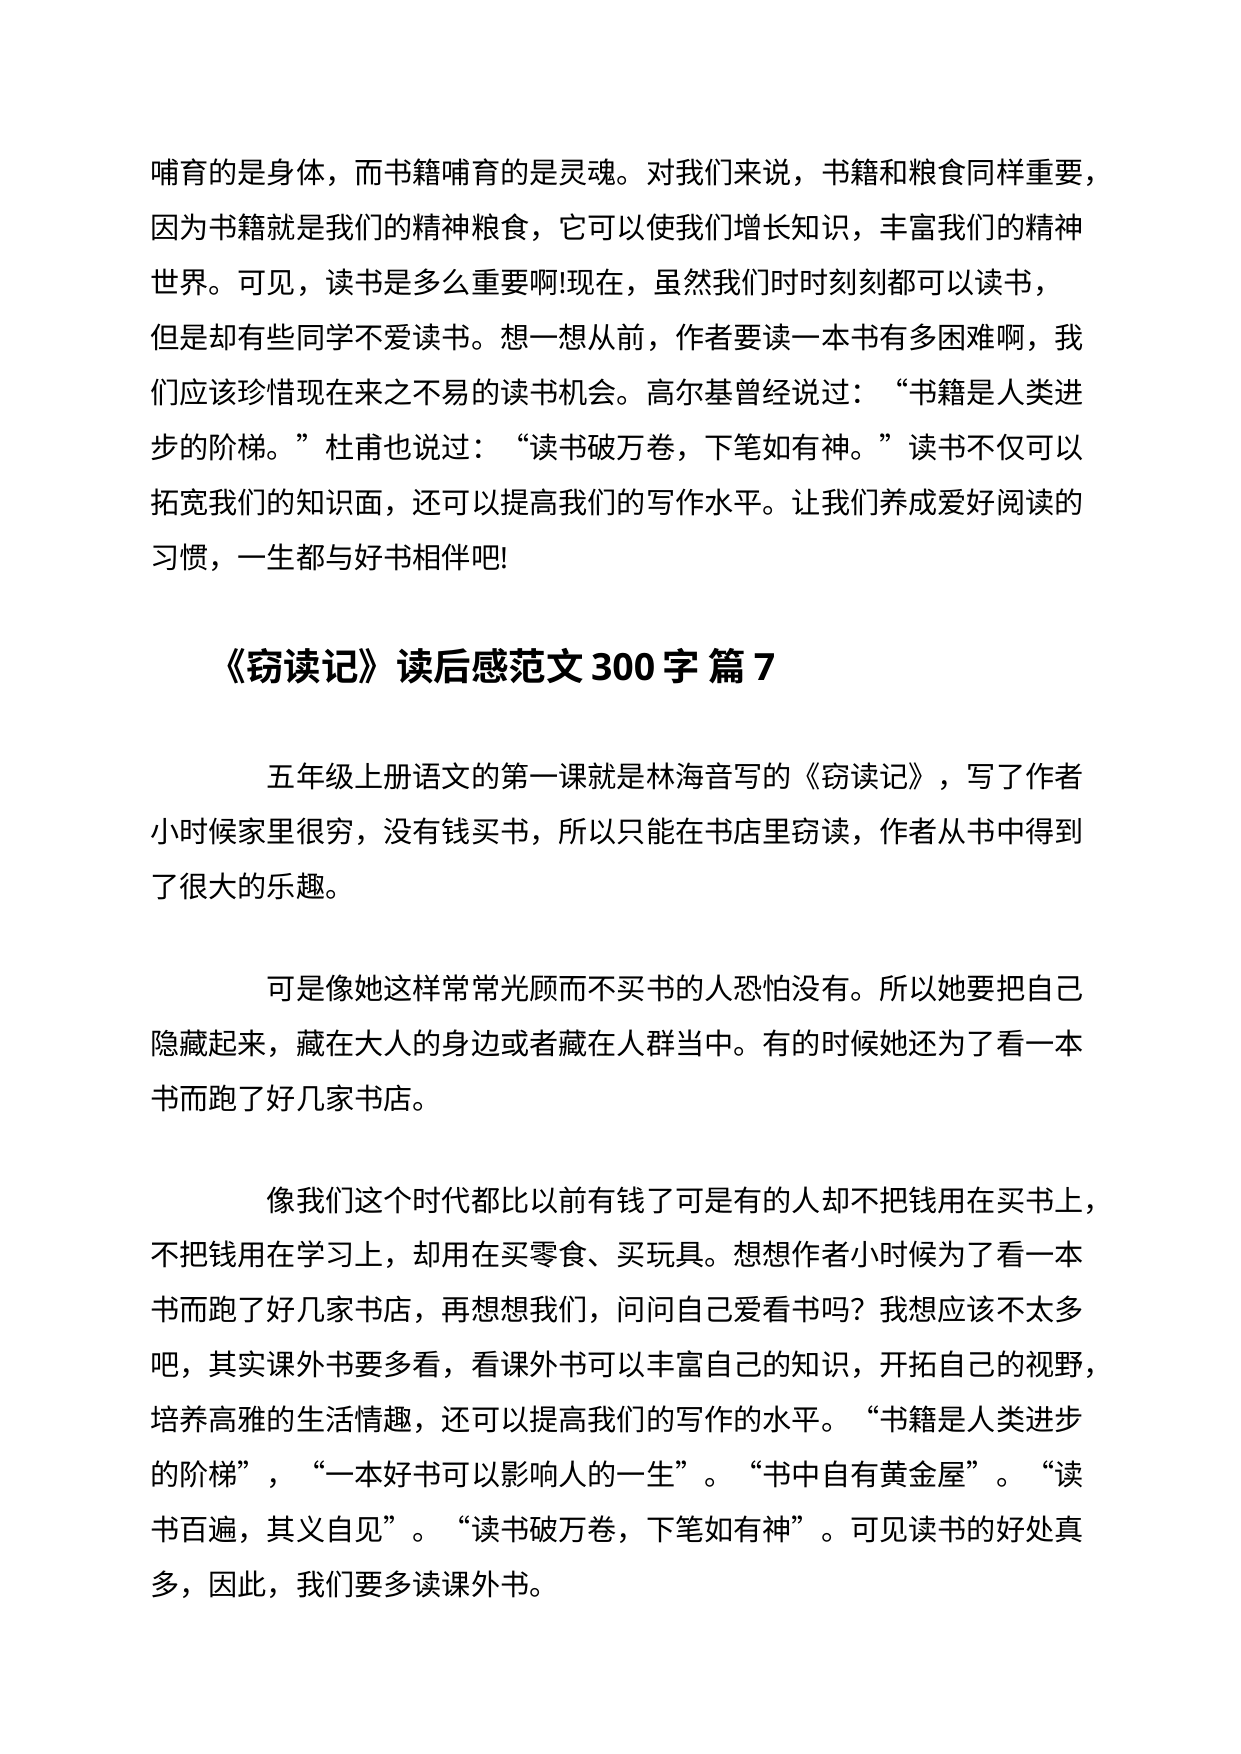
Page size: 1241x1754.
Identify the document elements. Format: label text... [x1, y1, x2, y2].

text 像我们这个时代都比以前有钱了可是有的人却不把钱用在买书上，不把钱用在学习上，却用在买零食、买玩具。想想作者小时候为了看一本书而跑了好几家书店，再想想我们，问问自己爱看书吗？我想应该不太多吧，其实课外书要多看，看课外书可以丰富自己的知识，开拓自己的视野，培养高雅的生活情趣，还可以提高我们的写作的水平。“书籍是人类进步的阶梯”，“一本好书可以影响人的一生”。“书中自有黄金屋”。“读书百遍，其义自见”。“读书破万卷，下笔如有神”。可见读书的好处真多，因此，我们要多读课外书。 [150, 1177, 1090, 1604]
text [150, 150, 1090, 577]
text 五年级上册语文的第一课就是林海音写的《窃读记》，写了作者小时候家里很穷，没有钱买书，所以只能在书店里窃读，作者从书中得到了很大的乐趣。 [150, 754, 1090, 906]
text 《窃读记》读后感范文300字 篇7 [150, 636, 1090, 691]
text 可是像她这样常常光顾而不买书的人恐怕没有。所以她要把自己隐藏起来，藏在大人的身边或者藏在人群当中。有的时候她还为了看一本书而跑了好几家书店。 [150, 966, 1090, 1118]
